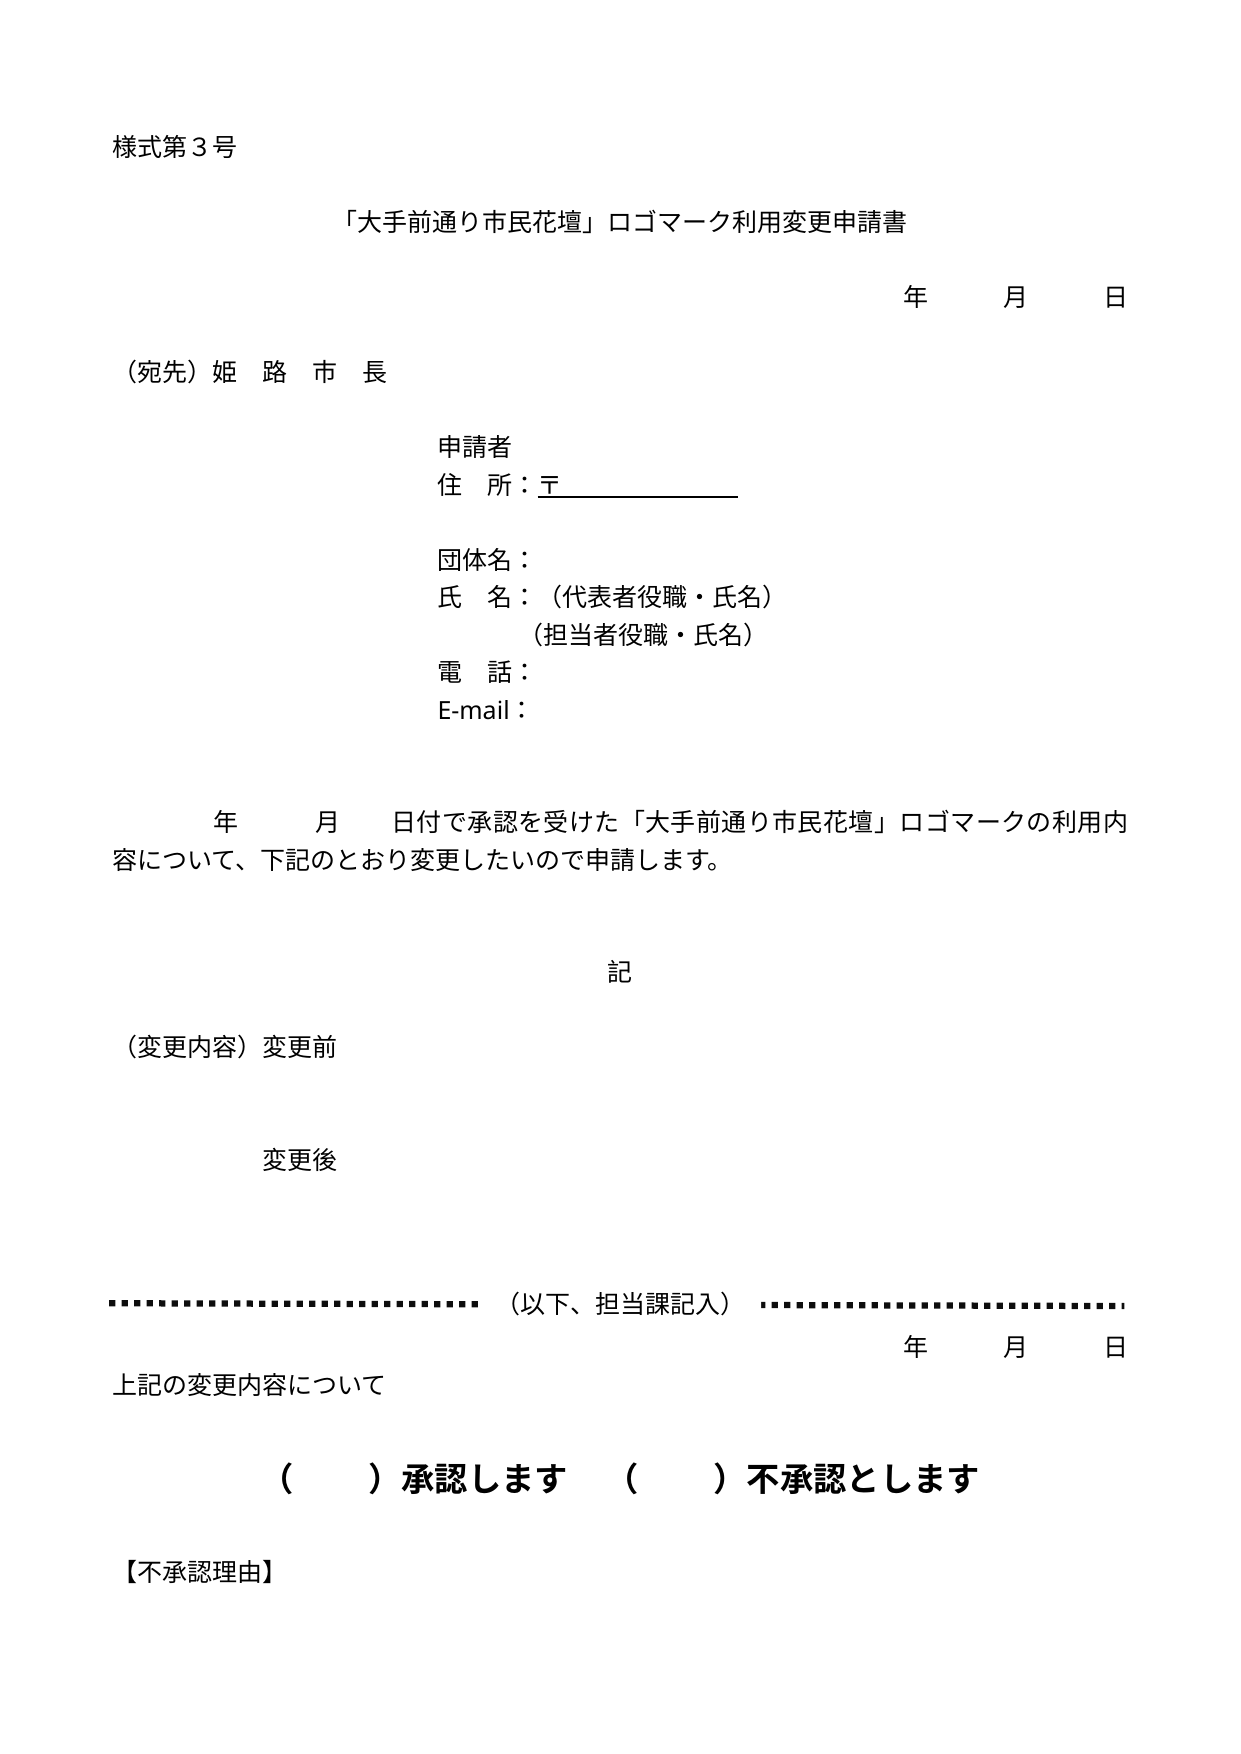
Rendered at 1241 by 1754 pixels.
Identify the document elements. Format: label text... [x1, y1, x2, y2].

text 年 月 日 [112, 1327, 1128, 1364]
text 年 月 日 [112, 277, 1128, 314]
text （変更内容）変更前 [112, 1027, 1128, 1064]
text 上記の変更内容について [112, 1364, 1128, 1402]
text 申請者 [112, 427, 1128, 464]
text 電 話： [112, 652, 1128, 689]
text 変更後 [112, 1139, 1128, 1177]
text 氏 名：（代表者役職・氏名） [112, 577, 1128, 614]
text 様式第３号 [112, 127, 1128, 164]
text 住 所：〒 [112, 464, 1128, 502]
text 団体名： [112, 539, 1128, 577]
text 「大手前通り市民花壇」ロゴマーク利用変更申請書 [112, 202, 1128, 239]
text （ ）承認します （ ）不承認とします [112, 1439, 1128, 1514]
text （宛先）姫 路 市 長 [112, 352, 1128, 389]
text （担当者役職・氏名） [112, 614, 1128, 652]
text 記 [112, 952, 1128, 989]
text 【不承認理由】 [112, 1552, 1128, 1589]
text 年 月 日付で承認を受けた「大手前通り市民花壇」ロゴマークの利用内容について、下記のとおり変更したいので申請します。 [112, 802, 1128, 877]
text E-mail： [112, 689, 1128, 727]
